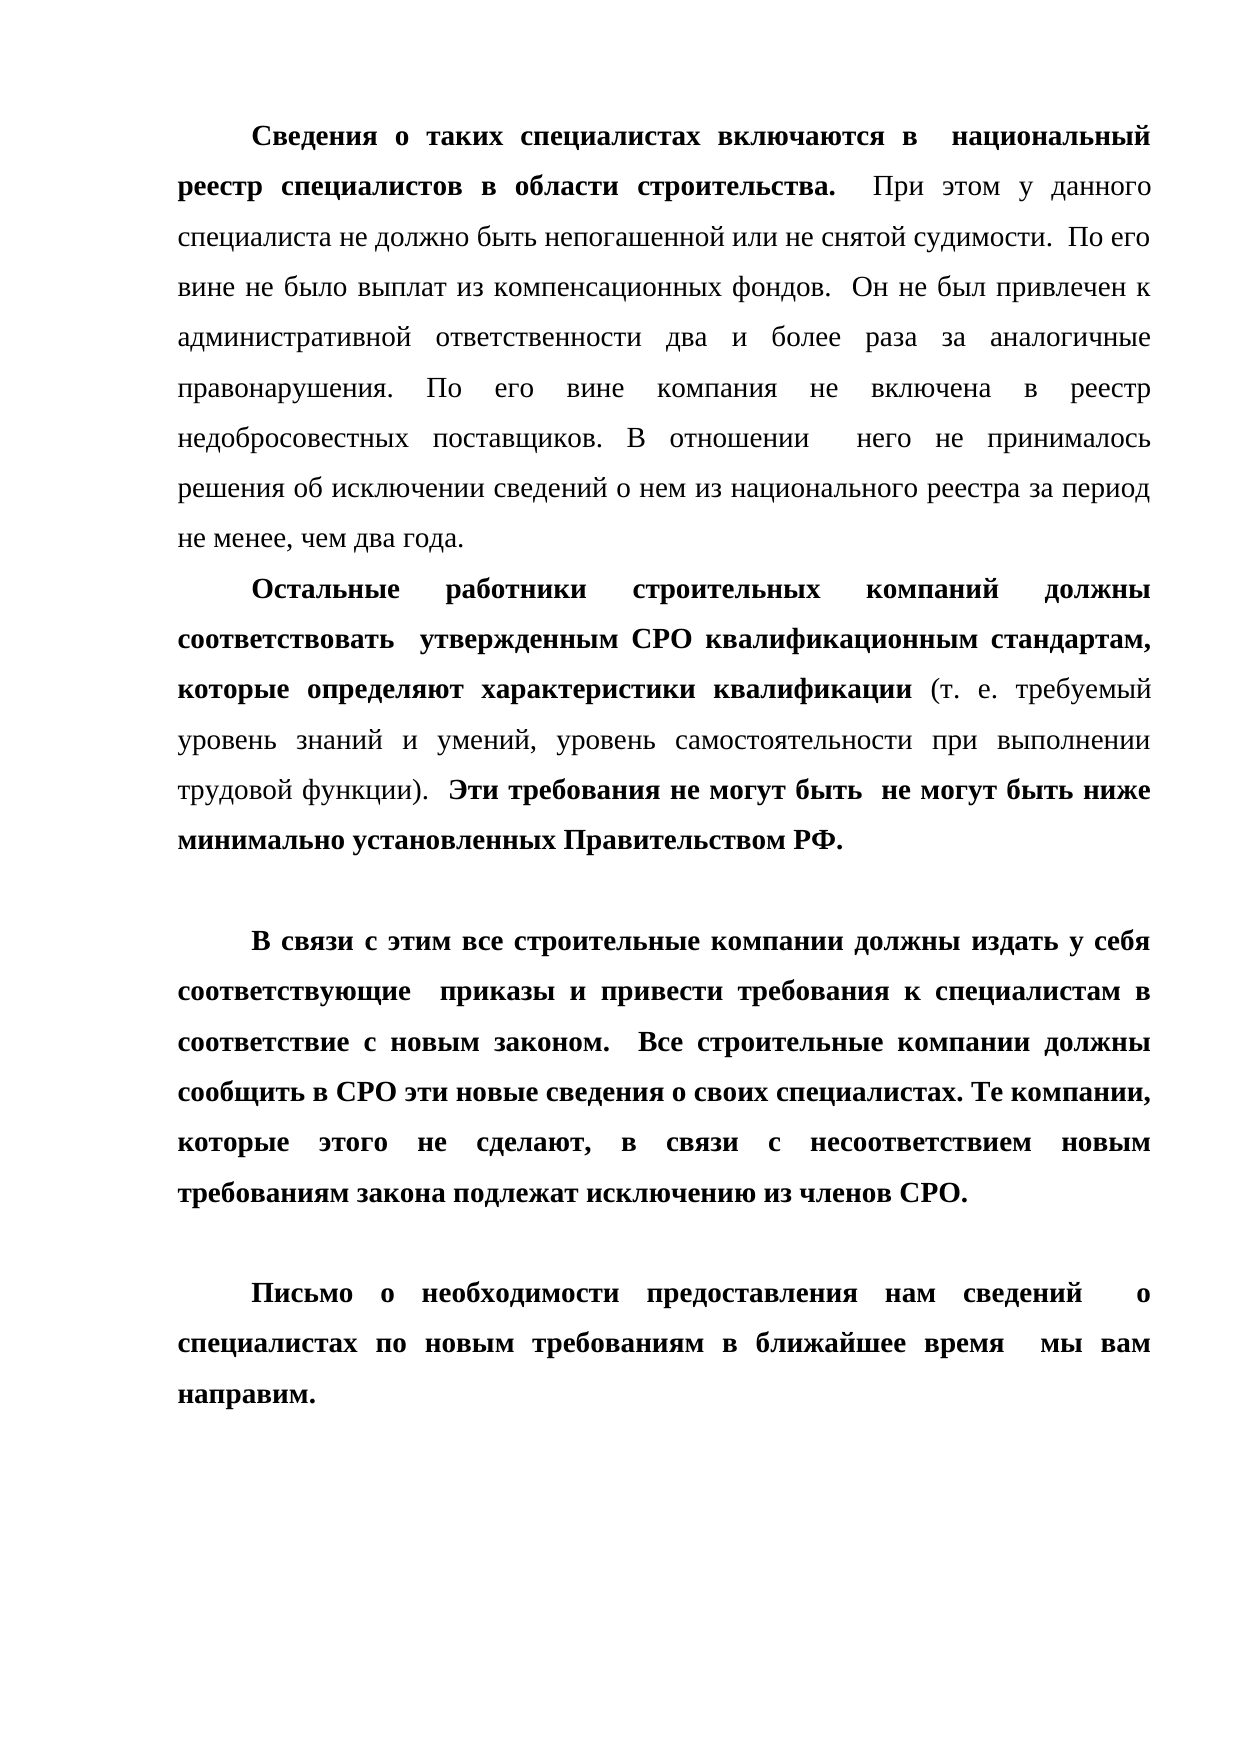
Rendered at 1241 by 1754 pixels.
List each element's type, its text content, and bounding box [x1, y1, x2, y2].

text Остальные работники строительных компаний должны соответствовать утвержденным СРО квалификационным стандартам, которые определяют характеристики квалификации (т. е. требуемый уровень знаний и умений, уровень самостоятельности при выполнении трудовой функции). Эти требования не могут быть не могут быть ниже минимально установленных Правительством РФ. [177, 571, 1152, 856]
text В связи с этим все строительные компании должны издать у себя соответствующие приказы и привести требования к специалистам в соответствие с новым законом. Все строительные компании должны сообщить в СРО эти новые сведения о своих специалистах. Те компании, которые этого не сделают, в связи с несоответствием новым требованиям закона подлежат исключению из членов СРО. [177, 923, 1152, 1208]
text Сведения о таких специалистах включаются в национальный реестр специалистов в области строительства. При этом у данного специалиста не должно быть непогашенной или не снятой судимости. По его вине не было выплат из компенсационных фондов. Он не был привлечен к административной ответственности два и более раза за аналогичные правонарушения. По его вине компания не включена в реестр недобросовестных поставщиков. В отношении него не принималось решения об исключении сведений о нем из национального реестра за период не менее, чем два года. [177, 118, 1152, 554]
text Письмо о необходимости предоставления нам сведений о специалистах по новым требованиям в ближайшее время мы вам направим. [177, 1275, 1152, 1409]
